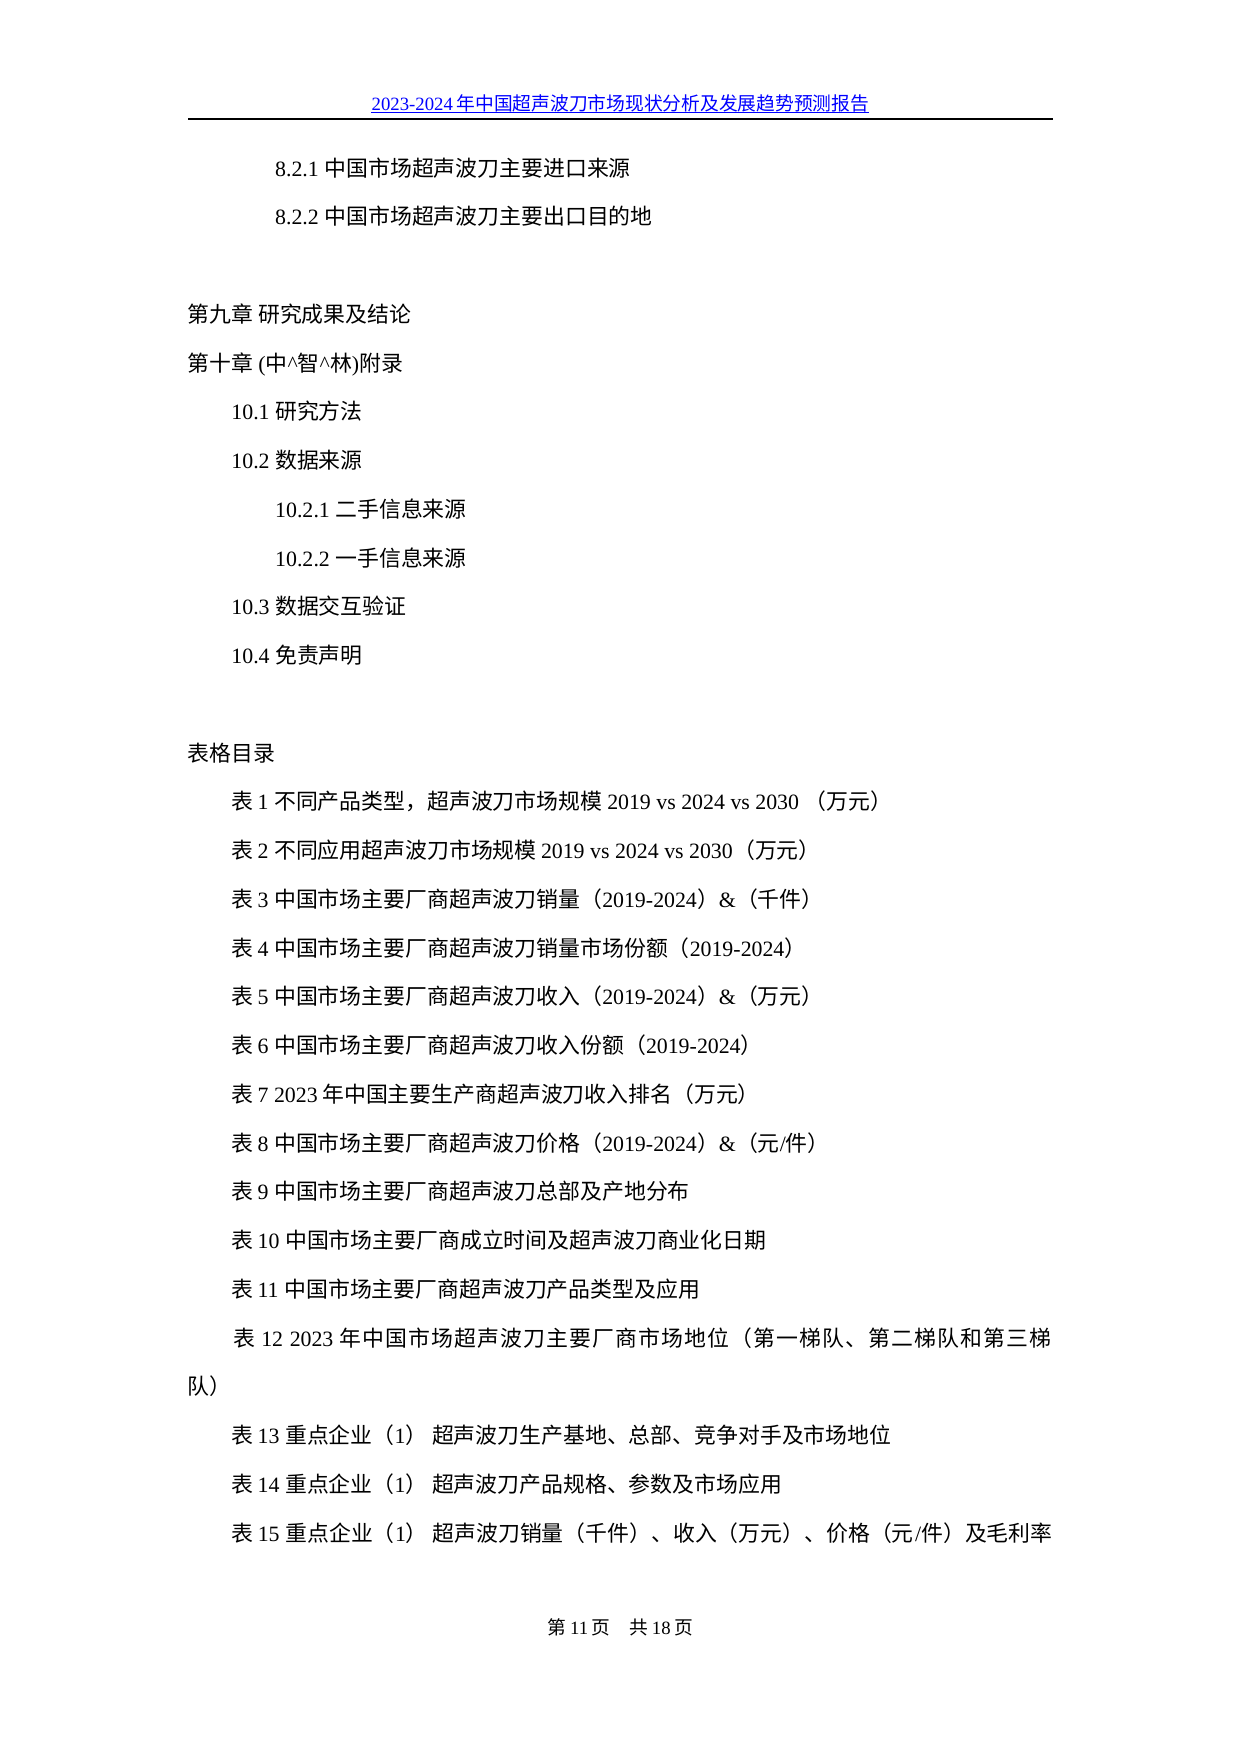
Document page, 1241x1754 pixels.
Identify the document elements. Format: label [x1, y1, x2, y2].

text [187, 150, 1053, 1548]
